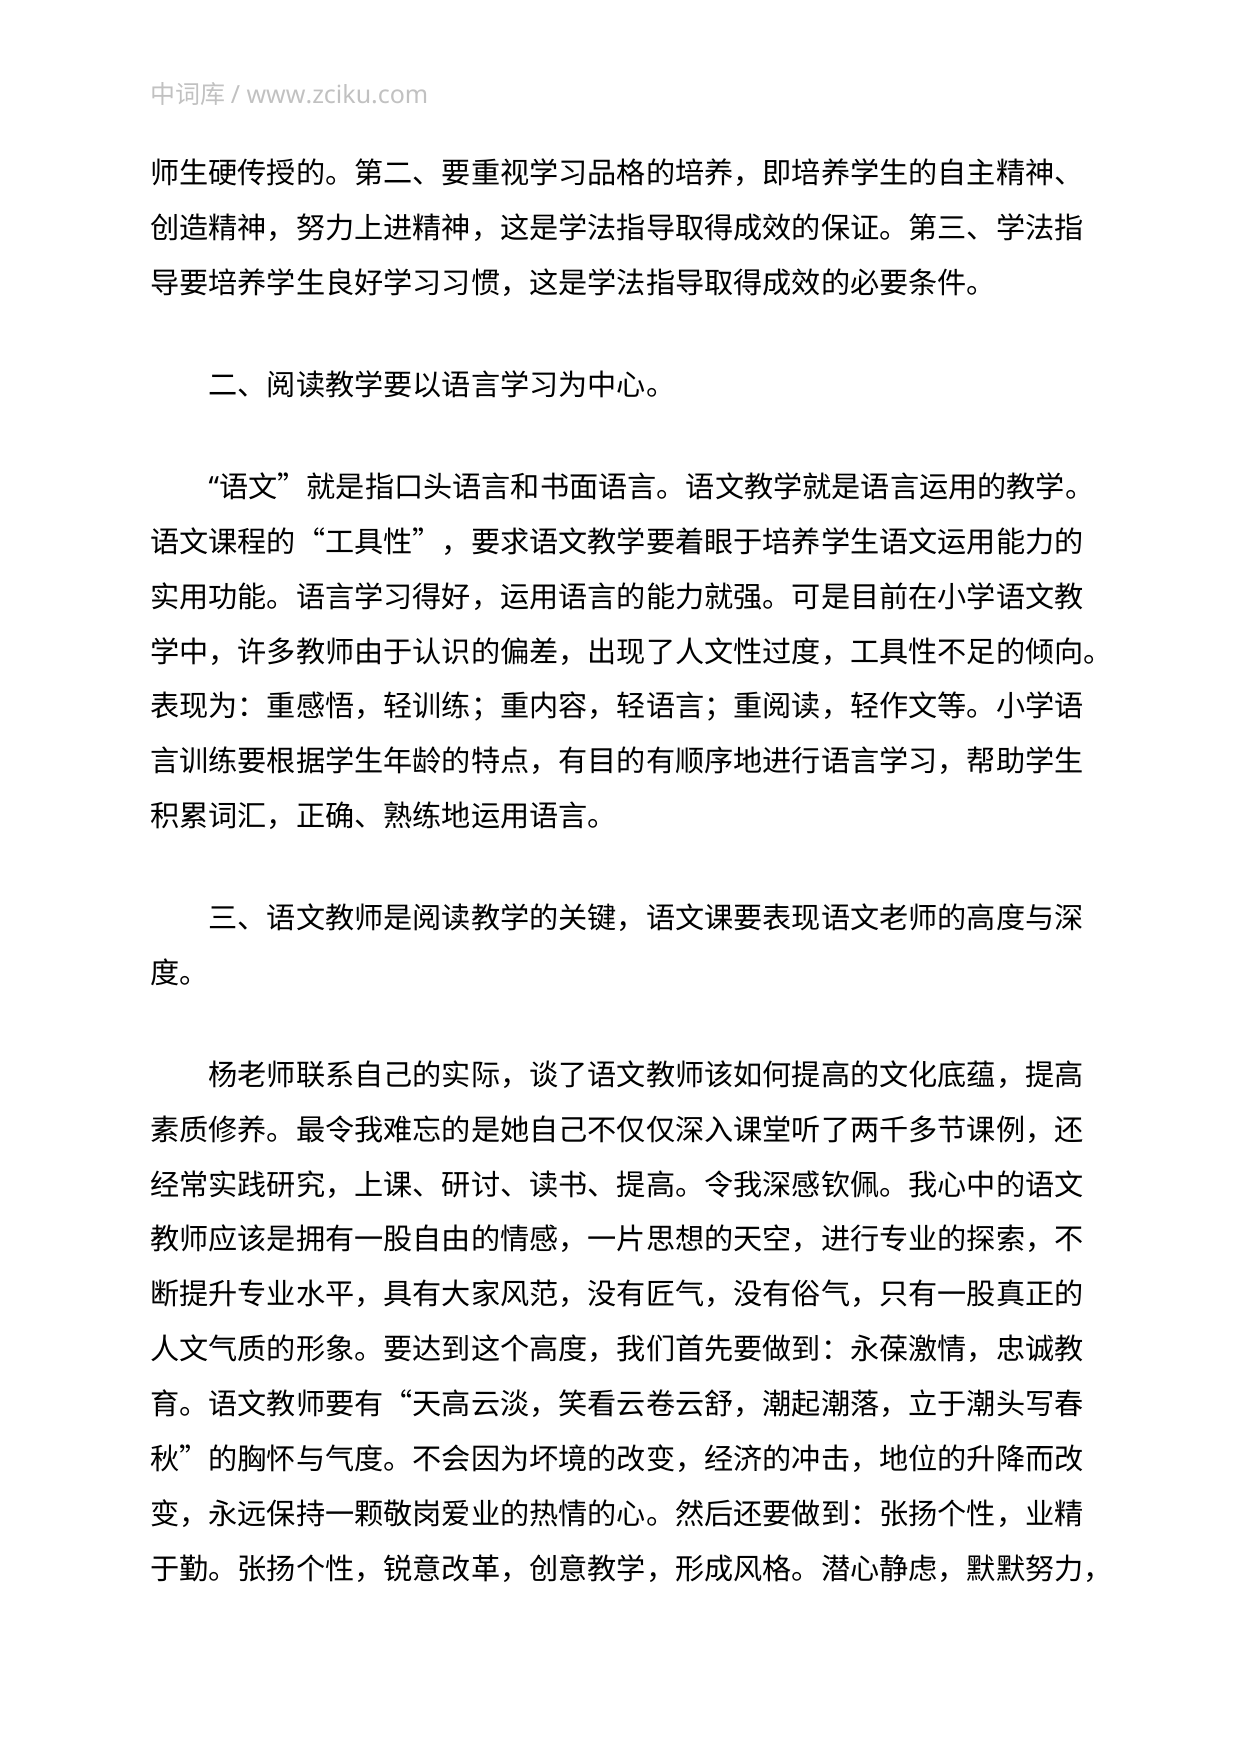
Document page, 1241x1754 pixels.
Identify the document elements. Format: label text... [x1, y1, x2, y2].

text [150, 150, 1090, 302]
text “语文”就是指口头语言和书面语言。语文教学就是语言运用的教学。语文课程的“工具性”，要求语文教学要着眼于培养学生语文运用能力的实用功能。语言学习得好，运用语言的能力就强。可是目前在小学语文教学中，许多教师由于认识的偏差，出现了人文性过度，工具性不足的倾向。表现为：重感悟，轻训练；重内容，轻语言；重阅读，轻作文等。小学语言训练要根据学生年龄的特点，有目的有顺序地进行语言学习，帮助学生积累词汇，正确、熟练地运用语言。 [150, 463, 1090, 835]
text 二、阅读教学要以语言学习为中心。 [150, 362, 1090, 404]
text 三、语文教师是阅读教学的关键，语文课要表现语文老师的高度与深度。 [150, 894, 1090, 992]
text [150, 1051, 1090, 1588]
